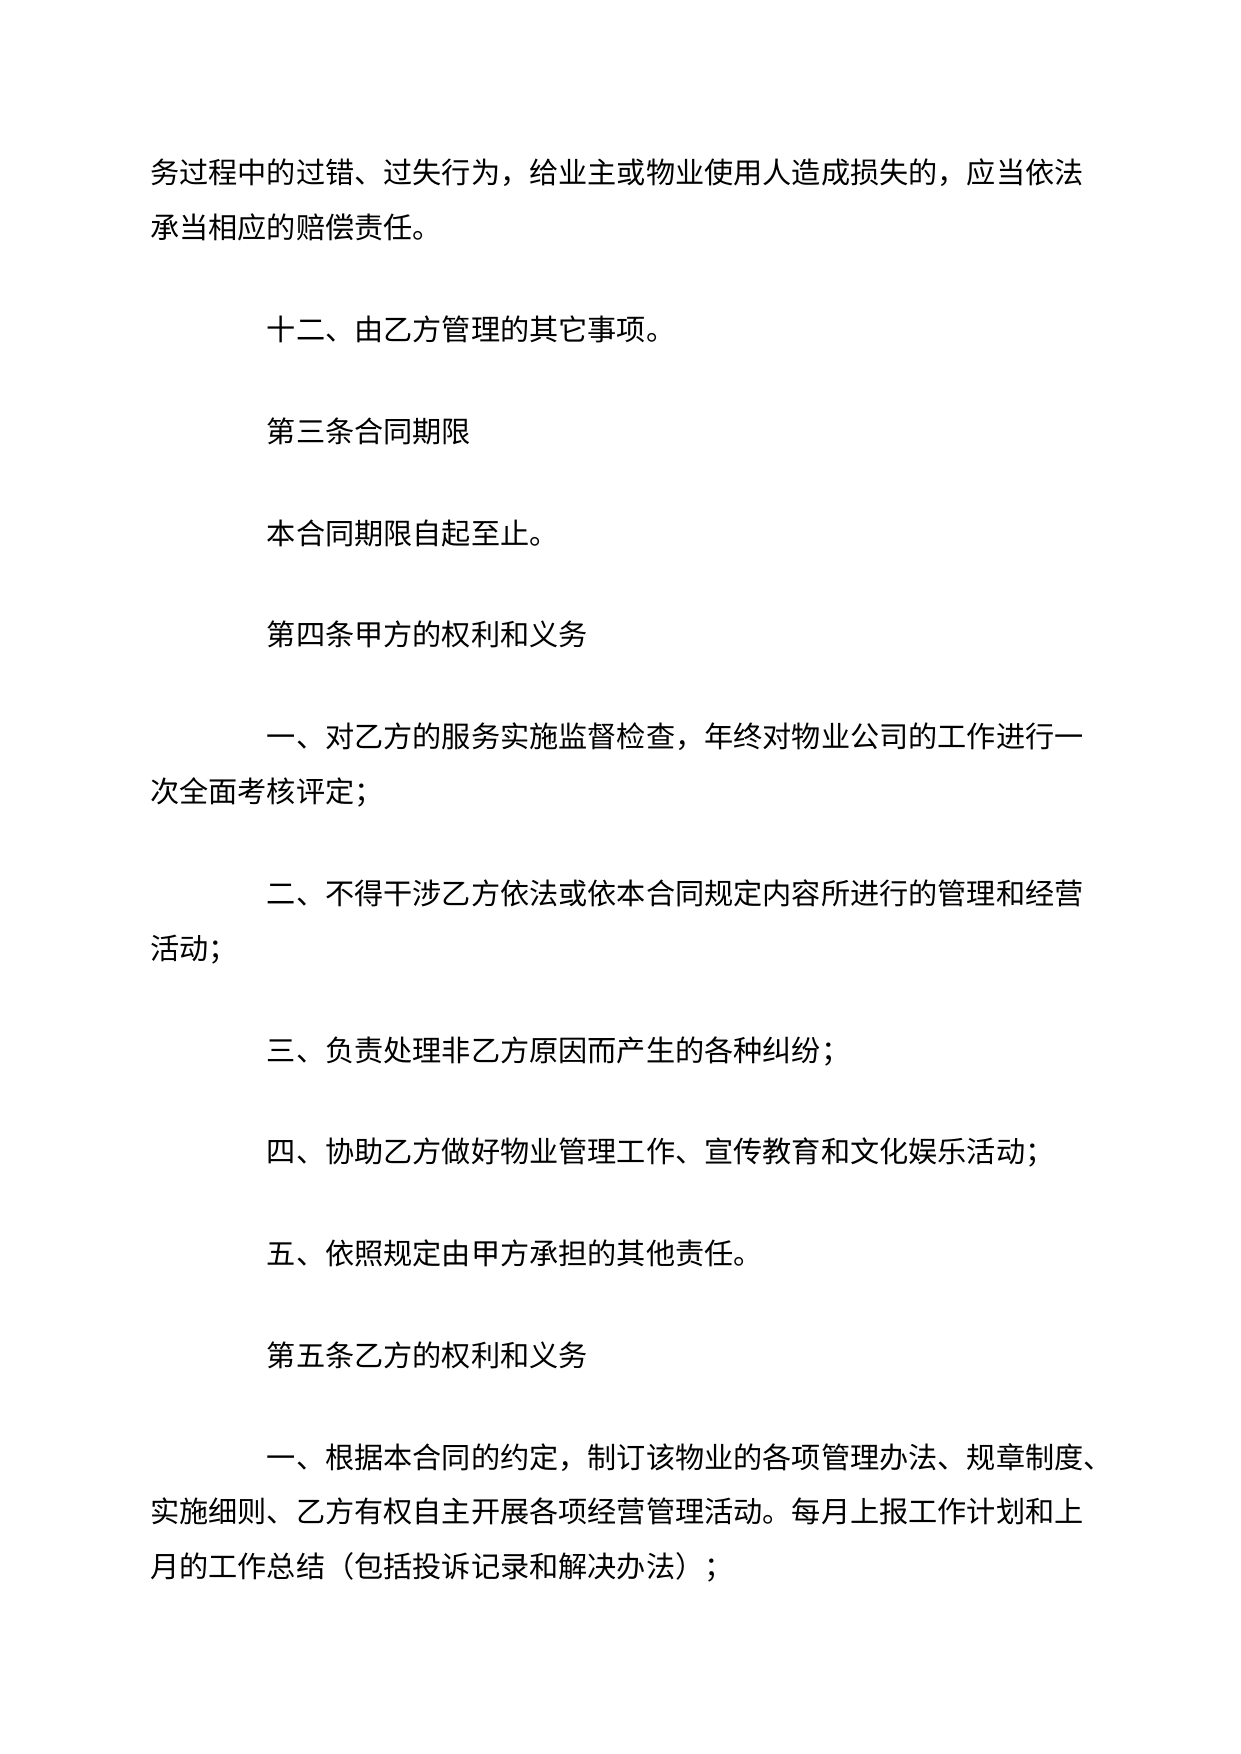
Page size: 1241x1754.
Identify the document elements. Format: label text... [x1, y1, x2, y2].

text 五、依照规定由甲方承担的其他责任。 [150, 1231, 1090, 1273]
text 四、协助乙方做好物业管理工作、宣传教育和文化娱乐活动； [150, 1129, 1090, 1171]
text 一、对乙方的服务实施监督检查，年终对物业公司的工作进行一次全面考核评定； [150, 714, 1090, 811]
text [150, 150, 1090, 247]
text 第五条乙方的权利和义务 [150, 1332, 1090, 1375]
text 一、根据本合同的约定，制订该物业的各项管理办法、规章制度、实施细则、乙方有权自主开展各项经营管理活动。每月上报工作计划和上月的工作总结（包括投诉记录和解决办法）； [150, 1434, 1090, 1586]
text 本合同期限自起至止。 [150, 510, 1090, 552]
text 三、负责处理非乙方原因而产生的各种纠纷； [150, 1027, 1090, 1069]
text 第三条合同期限 [150, 408, 1090, 451]
text 第四条甲方的权利和义务 [150, 612, 1090, 654]
text 二、不得干涉乙方依法或依本合同规定内容所进行的管理和经营活动； [150, 870, 1090, 968]
text 十二、由乙方管理的其它事项。 [150, 307, 1090, 349]
